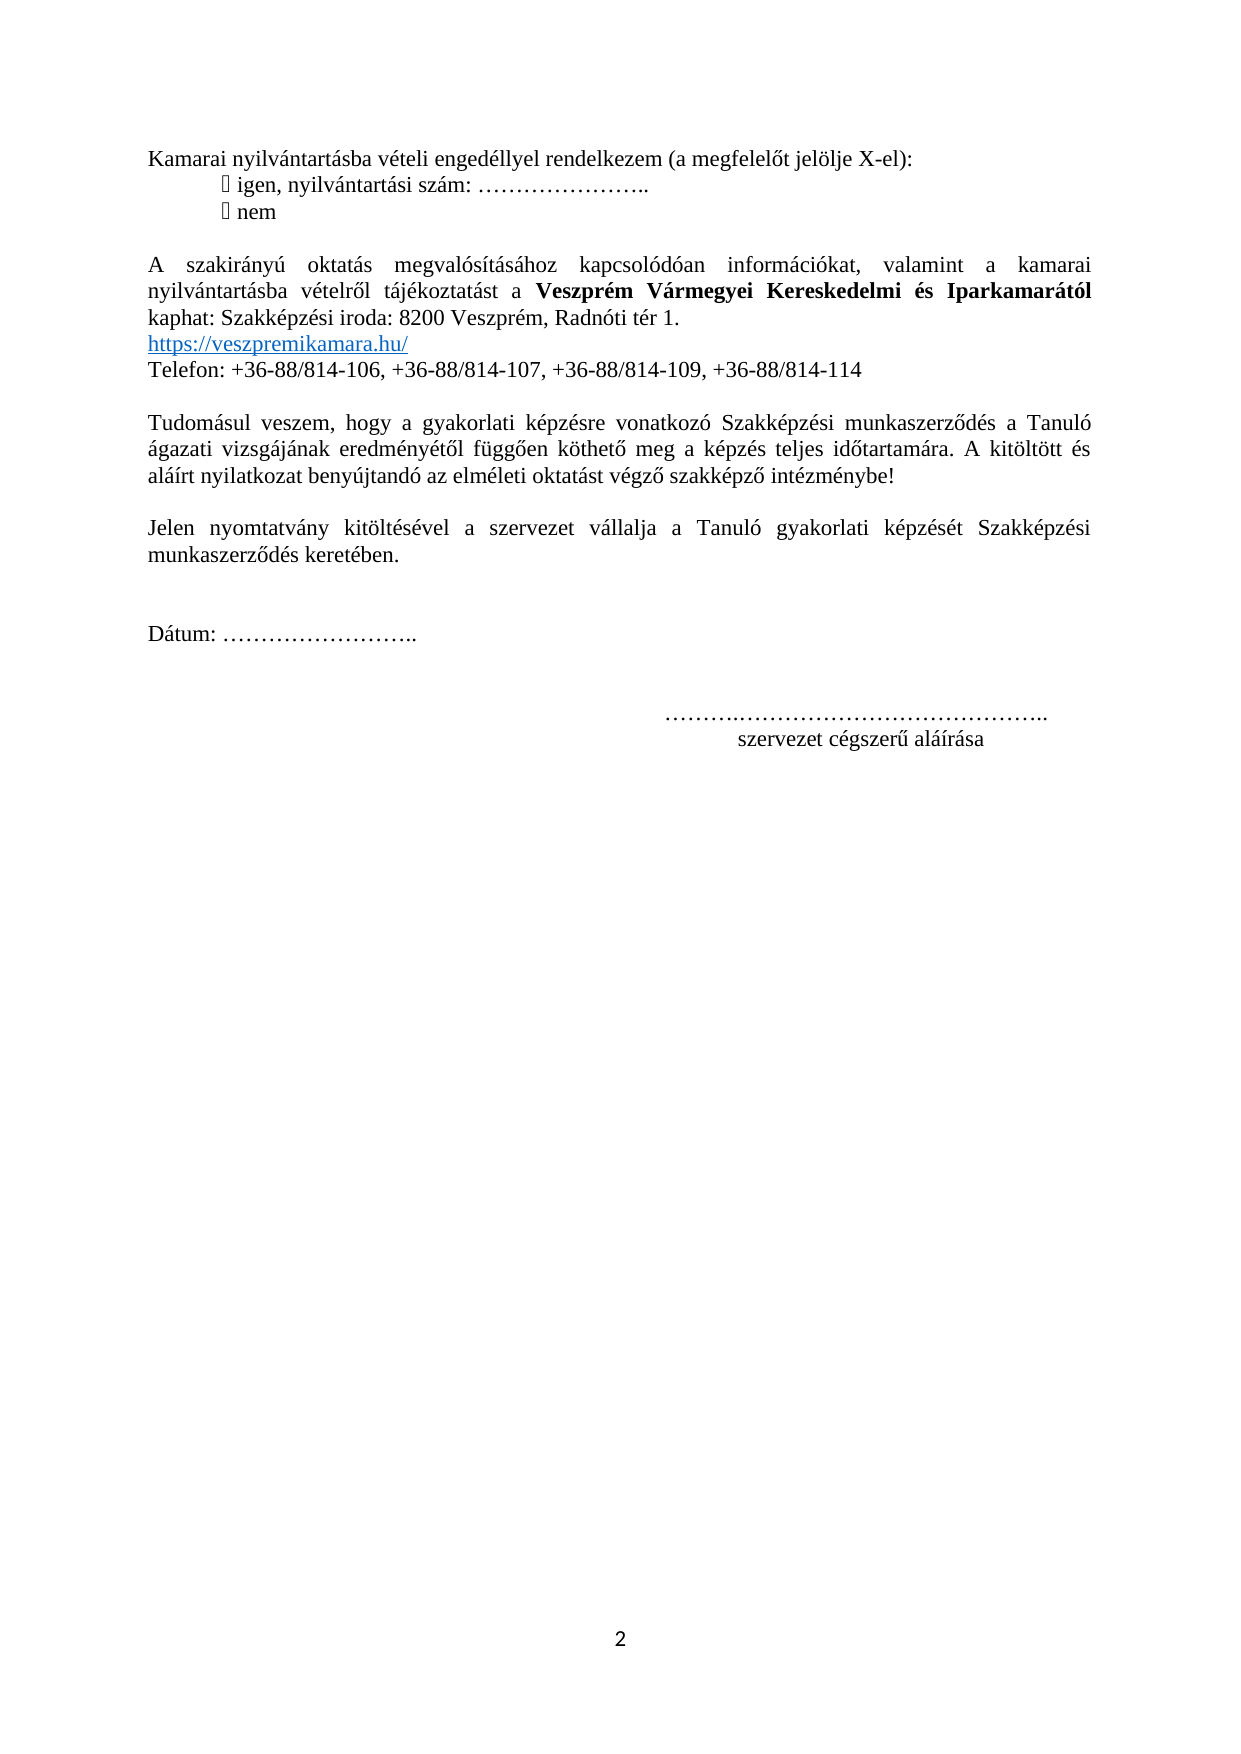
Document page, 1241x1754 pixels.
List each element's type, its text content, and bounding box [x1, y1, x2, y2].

text https://veszpremikamara.hu/ [148, 330, 1093, 356]
text nem [221, 198, 1093, 224]
text Dátum: …………………….. [148, 620, 1093, 646]
text Kamarai nyilvántartásba vételi engedéllyel rendelkezem (a megfelelőt jelölje X-el): [148, 144, 1093, 171]
text A szakirányú oktatás megvalósításához kapcsolódóan információkat, valamint a kamarai nyilvántartásba vételről tájékoztatást a Veszprém Vármegyei Kereskedelmi és Iparkamarától kaphat: Szakképzési iroda: 8200 Veszprém, Radnóti tér 1. [148, 251, 1093, 330]
text Tudomásul veszem, hogy a gyakorlati képzésre vonatkozó Szakképzési munkaszerződés a Tanuló ágazati vizsgájának eredményétől függően köthető meg a képzés teljes időtartamára. A kitöltött és aláírt nyilatkozat benyújtandó az elméleti oktatást végző szakképző intézménybe! [148, 409, 1093, 488]
text Telefon: +36-88/814-106, +36-88/814-107, +36-88/814-109, +36-88/814-114 [148, 356, 1093, 383]
text igen, nyilvántartási szám: ………………….. [148, 171, 1093, 198]
text szervezet cégszerű aláírása [148, 725, 1093, 752]
text Jelen nyomtatvány kitöltésével a szervezet vállalja a Tanuló gyakorlati képzését Szakképzési munkaszerződés keretében. [148, 514, 1093, 567]
text ……….………………………………….. [148, 699, 1093, 725]
